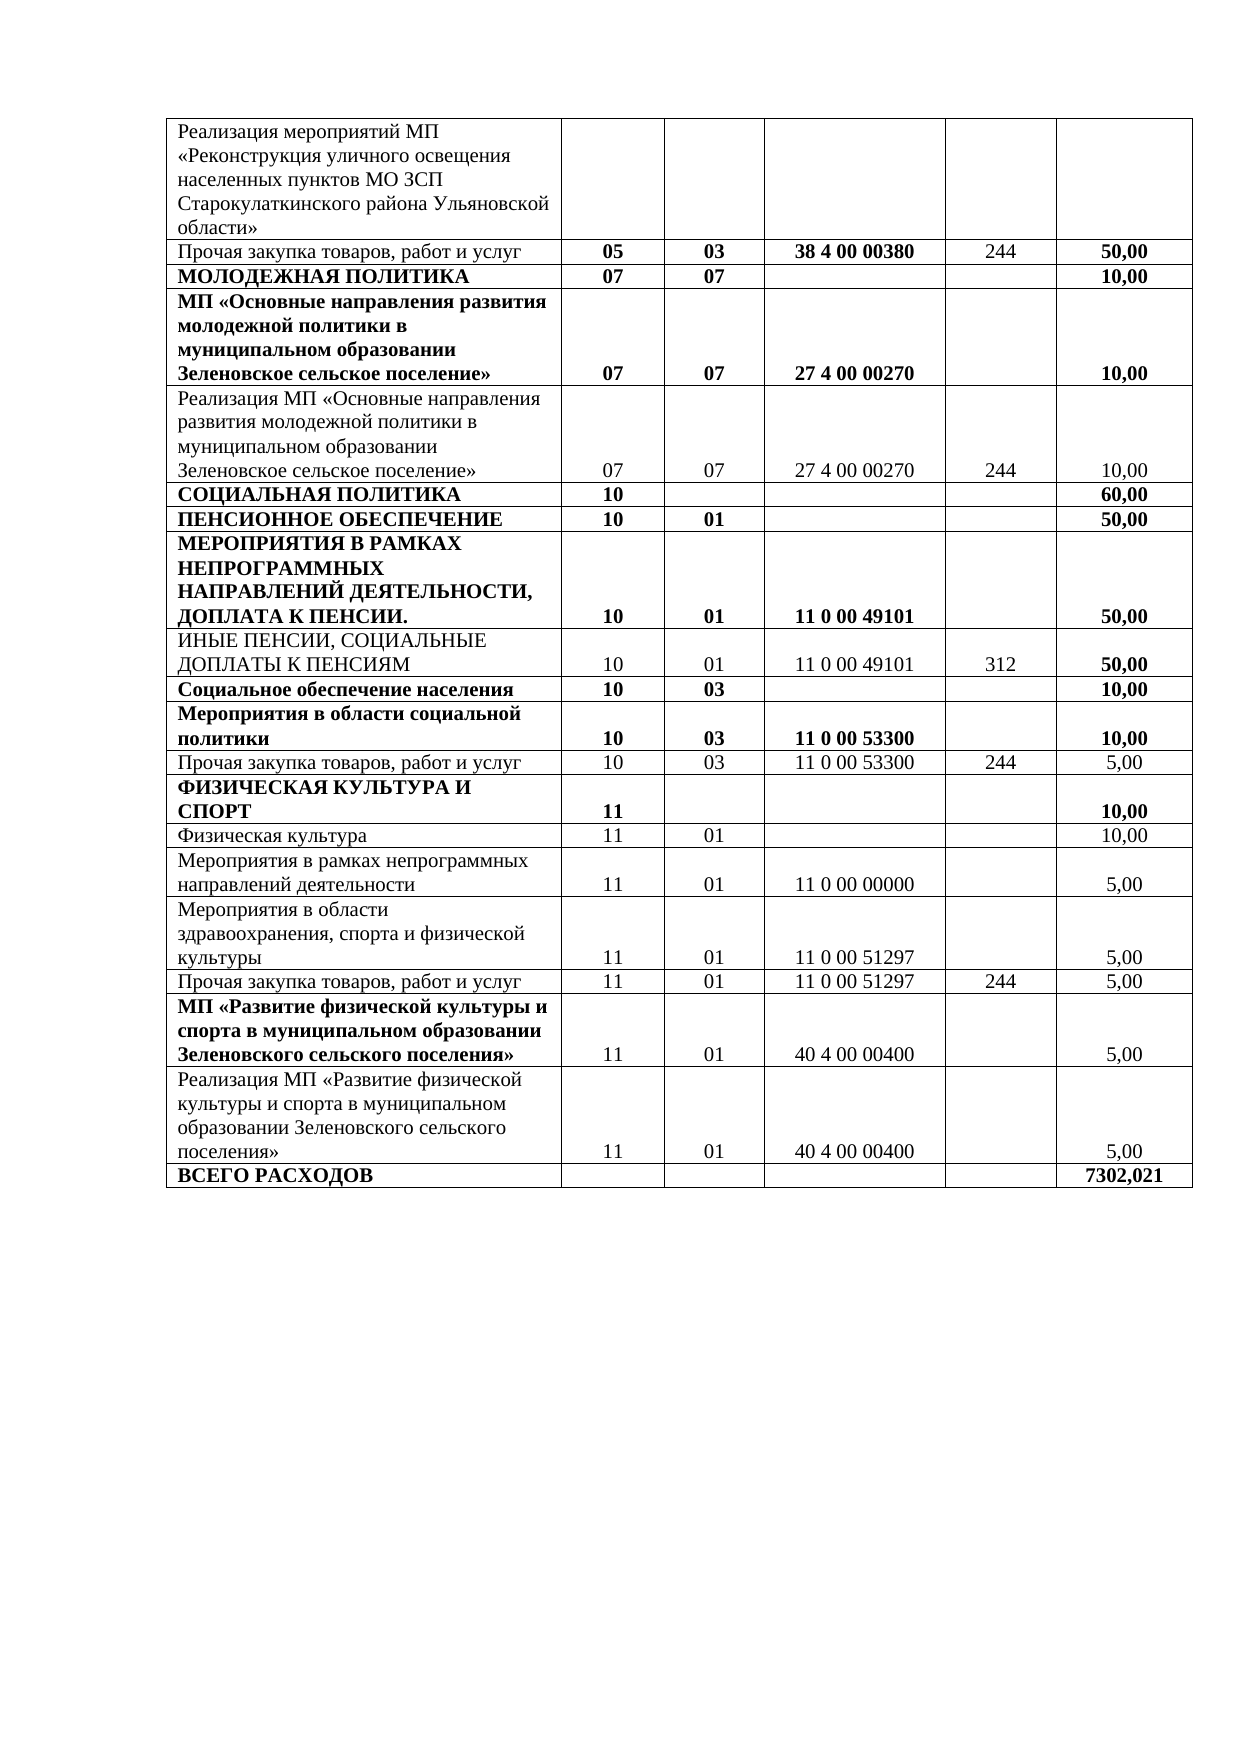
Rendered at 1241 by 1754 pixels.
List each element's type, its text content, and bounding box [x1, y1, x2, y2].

table_cell 11 [562, 848, 664, 896]
table_cell 11 [562, 1067, 664, 1163]
table_cell Иные пенсии, социальные доплаты к пенсиям [167, 629, 561, 676]
table_cell 07 [562, 289, 664, 385]
table_cell 5,00 [1057, 970, 1192, 993]
table_cell 07 [665, 265, 764, 288]
table_cell 5,00 [1057, 994, 1192, 1066]
table_cell МОЛОДЕЖНАЯ ПОЛИТИКА [167, 265, 561, 288]
table_cell 27 4 00 00270 [765, 289, 945, 385]
table_cell Пенсионное обеспечение [167, 507, 561, 531]
table_cell Физическая культура и спорт [167, 775, 561, 823]
table_cell 07 [665, 386, 764, 482]
table_cell 11 0 00 49101 [765, 532, 945, 628]
table_cell 10 [562, 532, 664, 628]
table_cell 01 [665, 507, 764, 531]
table_cell 01 [665, 532, 764, 628]
table_cell [562, 119, 664, 239]
table_cell Социальное обеспечение населения [167, 677, 561, 701]
table_cell 40 4 00 00400 [765, 994, 945, 1066]
table_cell Мероприятия в области здравоохранения, спорта и физической культуры [167, 897, 561, 969]
table_cell [946, 119, 1056, 239]
table_cell 10,00 [1057, 824, 1192, 847]
table_cell МП «Развитие физической культуры и спорта в муниципальном образовании Зеленовского сельского поселения» [167, 994, 561, 1066]
table_cell 10 [562, 507, 664, 531]
table_cell 50,00 [1057, 507, 1192, 531]
table_cell 01 [665, 629, 764, 676]
table_cell 11 [562, 775, 664, 823]
table_cell [946, 265, 1056, 288]
table_cell 11 [562, 970, 664, 993]
table_cell Прочая закупка товаров, работ и услуг [167, 970, 561, 993]
table_cell 11 [562, 994, 664, 1066]
table_cell 07 [562, 386, 664, 482]
table_cell Социальная политика [167, 483, 561, 506]
table_cell 244 [946, 386, 1056, 482]
table_cell Мероприятия в рамках непрограммных направлений деятельности [167, 848, 561, 896]
table_cell Прочая закупка товаров, работ и услуг [167, 240, 561, 263]
table_cell 7302,021 [1057, 1164, 1192, 1187]
table_cell 01 [665, 994, 764, 1066]
table_cell [946, 775, 1056, 823]
table_cell 10,00 [1057, 702, 1192, 749]
table_cell 27 4 00 00270 [765, 386, 945, 482]
table_cell 03 [665, 677, 764, 701]
table_cell 244 [946, 240, 1056, 263]
table_cell 11 0 00 51297 [765, 897, 945, 969]
table_cell 244 [946, 970, 1056, 993]
table_cell 10 [562, 677, 664, 701]
table_cell 60,00 [1057, 483, 1192, 506]
table_cell 5,00 [1057, 897, 1192, 969]
table_cell 5,00 [1057, 848, 1192, 896]
table_cell Реализация мероприятий МП «Реконструкция уличного освещения населенных пунктов МО ЗСП Старокулаткинского района Ульяновской области» [167, 119, 561, 239]
table_cell 01 [665, 897, 764, 969]
table_cell [946, 702, 1056, 749]
table_cell Реализация МП «Развитие физической культуры и спорта в муниципальном образовании Зеленовского сельского поселения» [167, 1067, 561, 1163]
table_cell 10 [562, 702, 664, 749]
table_cell 03 [665, 240, 764, 263]
table_cell [946, 289, 1056, 385]
table_cell [946, 1067, 1056, 1163]
table_cell 11 [562, 824, 664, 847]
table_cell Реализация МП «Основные направления развития молодежной политики в муниципальном образовании Зеленовское сельское поселение» [167, 386, 561, 482]
table_cell 50,00 [1057, 532, 1192, 628]
table_cell 10,00 [1057, 289, 1192, 385]
table_cell Всего расходов [167, 1164, 561, 1187]
table_cell [765, 265, 945, 288]
table_cell 01 [665, 970, 764, 993]
table_cell 07 [562, 265, 664, 288]
table_cell 01 [665, 1067, 764, 1163]
table_cell 10,00 [1057, 775, 1192, 823]
table_cell 50,00 [1057, 629, 1192, 676]
table_cell 312 [946, 629, 1056, 676]
table_cell Мероприятия в рамках непрограммных направлений деятельности, Доплата к пенсии. [167, 532, 561, 628]
table_cell 40 4 00 00400 [765, 1067, 945, 1163]
table_cell 5,00 [1057, 1067, 1192, 1163]
table_cell 10,00 [1057, 386, 1192, 482]
table_cell [765, 1164, 945, 1187]
table_cell [765, 677, 945, 701]
table_cell [665, 775, 764, 823]
table_cell 11 0 00 53300 [765, 702, 945, 749]
table_cell [946, 897, 1056, 969]
table_cell [946, 677, 1056, 701]
table_cell 38 4 00 00380 [765, 240, 945, 263]
table_cell 10,00 [1057, 677, 1192, 701]
table_cell [765, 119, 945, 239]
table_cell [665, 119, 764, 239]
table_cell [665, 1164, 764, 1187]
table_cell 05 [562, 240, 664, 263]
table_cell 10 [562, 629, 664, 676]
table_cell Физическая культура [167, 824, 561, 847]
table_cell 11 [562, 897, 664, 969]
table_cell Прочая закупка товаров, работ и услуг [167, 751, 561, 774]
table_cell [765, 775, 945, 823]
table_cell 10,00 [1057, 265, 1192, 288]
table_cell [946, 1164, 1056, 1187]
table_cell [946, 483, 1056, 506]
table_cell 5,00 [1057, 751, 1192, 774]
table_cell 11 0 00 51297 [765, 970, 945, 993]
table_cell [665, 483, 764, 506]
table_cell [765, 507, 945, 531]
table_cell 11 0 00 53300 [765, 751, 945, 774]
table_cell МП «Основные направления развития молодежной политики в муниципальном образовании Зеленовское сельское поселение» [167, 289, 561, 385]
table_cell [1057, 119, 1192, 239]
table_cell 07 [665, 289, 764, 385]
table_cell 01 [665, 824, 764, 847]
table_cell [946, 824, 1056, 847]
table_cell 10 [562, 751, 664, 774]
table_cell [765, 824, 945, 847]
table_cell 11 0 00 00000 [765, 848, 945, 896]
table_cell [946, 848, 1056, 896]
table_cell [946, 532, 1056, 628]
table_cell 01 [665, 848, 764, 896]
table_cell [765, 483, 945, 506]
table_cell Мероприятия в области социальной политики [167, 702, 561, 749]
table_cell 03 [665, 702, 764, 749]
table_cell [946, 994, 1056, 1066]
table_cell [946, 507, 1056, 531]
table_cell 244 [946, 751, 1056, 774]
table_cell 10 [562, 483, 664, 506]
table_cell 03 [665, 751, 764, 774]
table_cell 50,00 [1057, 240, 1192, 263]
table_cell [562, 1164, 664, 1187]
table_cell 11 0 00 49101 [765, 629, 945, 676]
